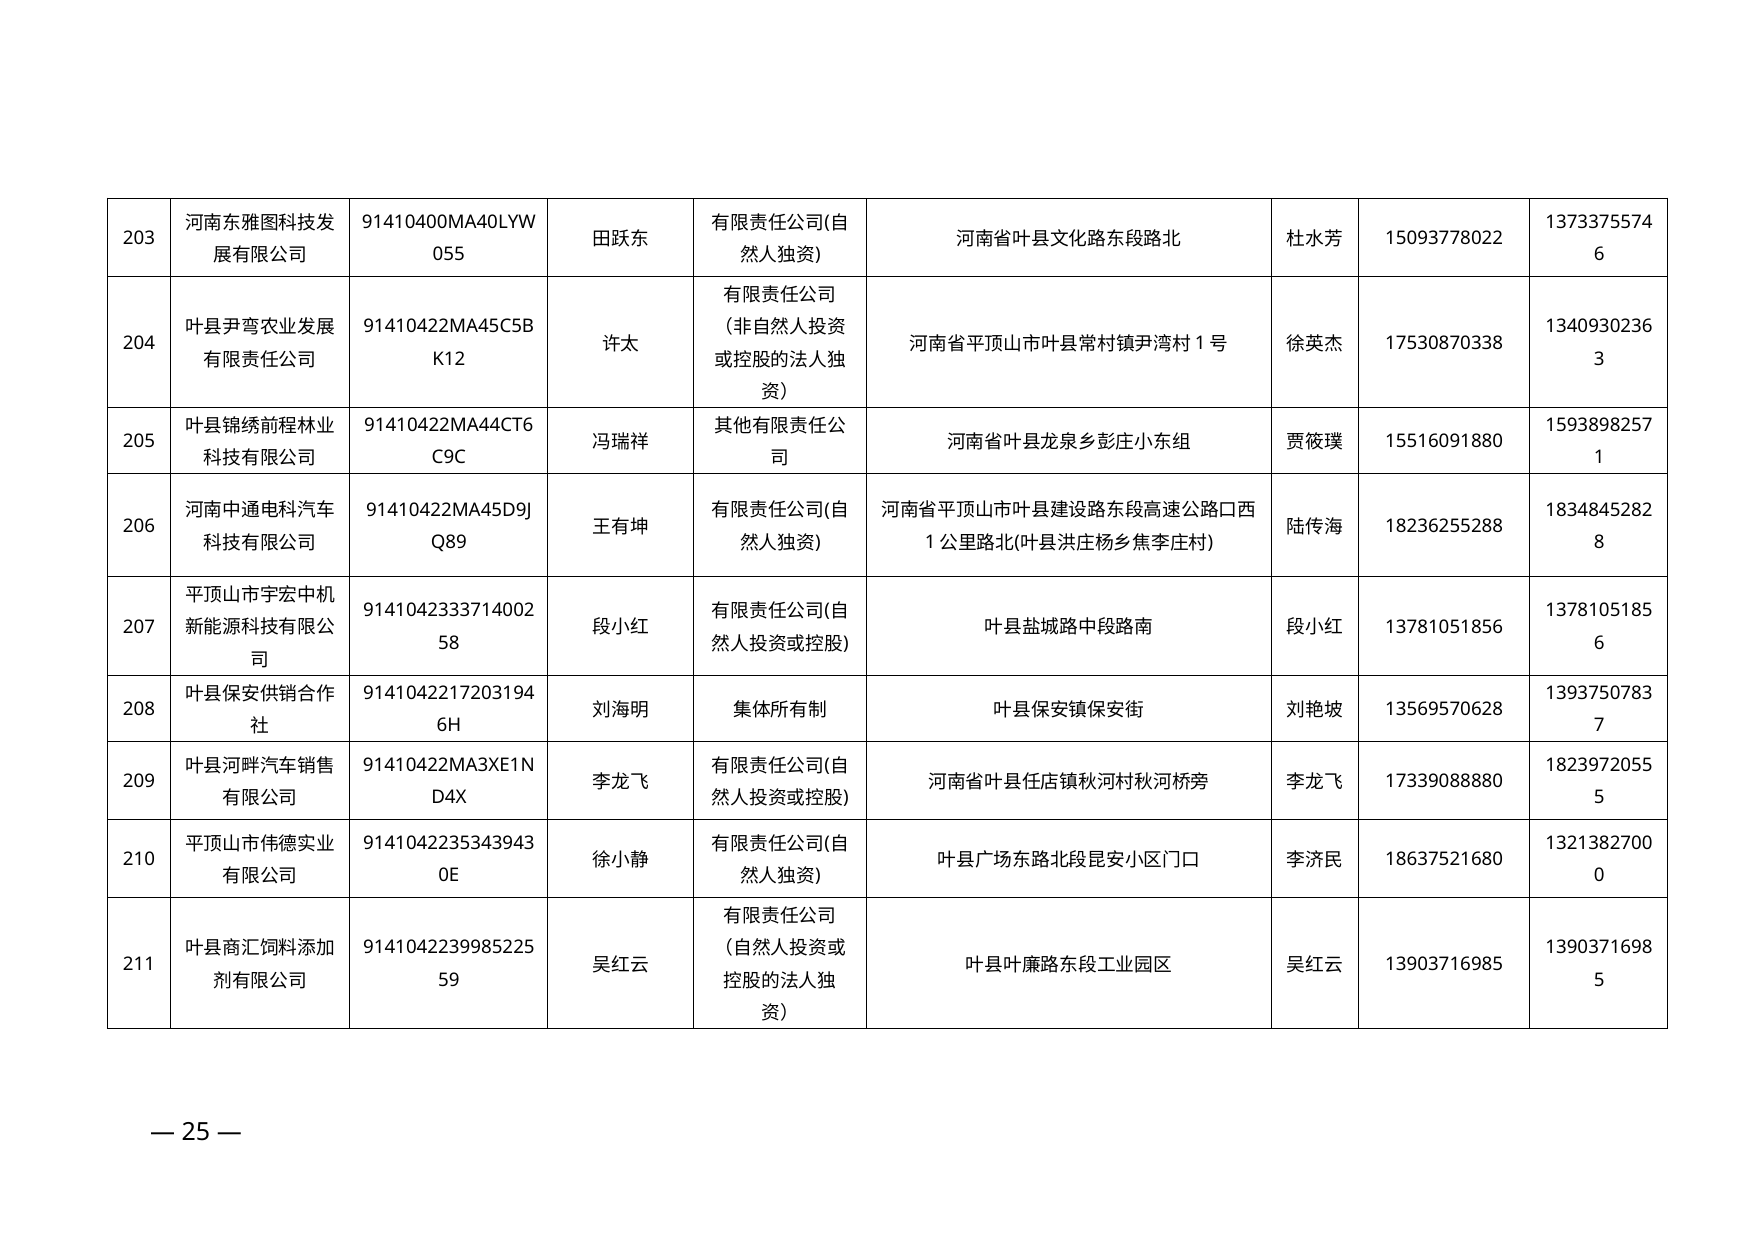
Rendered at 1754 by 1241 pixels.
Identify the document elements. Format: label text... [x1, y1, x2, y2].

table_cell 河南省叶县文化路东段路北 [867, 199, 1271, 276]
table_cell 段小红 [548, 577, 693, 674]
table_cell 203 [108, 199, 170, 276]
table_cell 18239720555 [1530, 742, 1667, 819]
table_cell 91410422172031946H [350, 676, 547, 741]
table_cell 有限责任公司(自然人投资或控股) [694, 742, 866, 819]
table_cell 李济民 [1272, 820, 1358, 897]
table_cell 叶县广场东路北段昆安小区门口 [867, 820, 1271, 897]
table_cell 18348452828 [1530, 474, 1667, 576]
table_cell 冯瑞祥 [548, 408, 693, 473]
table_cell 河南中通电科汽车科技有限公司 [171, 474, 349, 576]
table_cell 叶县盐城路中段路南 [867, 577, 1271, 674]
table_cell 91410422MA44CT6C9C [350, 408, 547, 473]
table_cell 集体所有制 [694, 676, 866, 741]
table_cell 有限责任公司（非自然人投资或控股的法人独资） [694, 277, 866, 407]
table_cell 208 [108, 676, 170, 741]
table_cell 13781051856 [1359, 577, 1529, 674]
table_cell 91410400MA40LYW055 [350, 199, 547, 276]
table_cell 13781051856 [1530, 577, 1667, 674]
table_cell 13903716985 [1530, 898, 1667, 1028]
table_cell 91410422MA45D9JQ89 [350, 474, 547, 576]
table_cell 914104223998522559 [350, 898, 547, 1028]
table_cell 209 [108, 742, 170, 819]
table_cell 河南省叶县龙泉乡彭庄小东组 [867, 408, 1271, 473]
table_cell 13937507837 [1530, 676, 1667, 741]
table_cell 叶县锦绣前程林业科技有限公司 [171, 408, 349, 473]
table_cell 有限责任公司(自然人独资) [694, 820, 866, 897]
table_cell 段小红 [1272, 577, 1358, 674]
table_cell 平顶山市宇宏中机新能源科技有限公司 [171, 577, 349, 674]
table_cell 叶县保安供销合作社 [171, 676, 349, 741]
table_cell 207 [108, 577, 170, 674]
table_cell 刘艳坡 [1272, 676, 1358, 741]
table_cell 叶县保安镇保安街 [867, 676, 1271, 741]
table_cell 211 [108, 898, 170, 1028]
table_cell 河南省叶县任店镇秋河村秋河桥旁 [867, 742, 1271, 819]
table_cell 13213827000 [1530, 820, 1667, 897]
table_cell 其他有限责任公司 [694, 408, 866, 473]
table_cell 18236255288 [1359, 474, 1529, 576]
table_cell 许太 [548, 277, 693, 407]
table_cell 陆传海 [1272, 474, 1358, 576]
table_cell 叶县商汇饲料添加剂有限公司 [171, 898, 349, 1028]
table_cell 91410422MA45C5BK12 [350, 277, 547, 407]
table_cell 徐小静 [548, 820, 693, 897]
table_cell 有限责任公司(自然人投资或控股) [694, 577, 866, 674]
table_cell 17339088880 [1359, 742, 1529, 819]
table_cell 杜水芳 [1272, 199, 1358, 276]
table_cell 15516091880 [1359, 408, 1529, 473]
table_cell 河南东雅图科技发展有限公司 [171, 199, 349, 276]
table_cell 91410422353439430E [350, 820, 547, 897]
table_cell 914104233371400258 [350, 577, 547, 674]
table_cell 13733755746 [1530, 199, 1667, 276]
table_cell 徐英杰 [1272, 277, 1358, 407]
table_cell 叶县尹弯农业发展有限责任公司 [171, 277, 349, 407]
table_cell 王有坤 [548, 474, 693, 576]
table_cell 206 [108, 474, 170, 576]
table_cell 13409302363 [1530, 277, 1667, 407]
table_cell 平顶山市伟德实业有限公司 [171, 820, 349, 897]
table_cell 李龙飞 [1272, 742, 1358, 819]
table_cell 河南省平顶山市叶县建设路东段高速公路口西1公里路北(叶县洪庄杨乡焦李庄村) [867, 474, 1271, 576]
table_cell 210 [108, 820, 170, 897]
table_cell 河南省平顶山市叶县常村镇尹湾村1号 [867, 277, 1271, 407]
table_cell 有限责任公司（自然人投资或控股的法人独资） [694, 898, 866, 1028]
table_cell 13903716985 [1359, 898, 1529, 1028]
table_cell 吴红云 [548, 898, 693, 1028]
table_cell 叶县河畔汽车销售有限公司 [171, 742, 349, 819]
table_cell 205 [108, 408, 170, 473]
table_cell 叶县叶廉路东段工业园区 [867, 898, 1271, 1028]
table_cell 17530870338 [1359, 277, 1529, 407]
table_cell 15938982571 [1530, 408, 1667, 473]
table_cell 吴红云 [1272, 898, 1358, 1028]
table_cell 204 [108, 277, 170, 407]
table_cell 李龙飞 [548, 742, 693, 819]
table_cell 91410422MA3XE1ND4X [350, 742, 547, 819]
table_cell 15093778022 [1359, 199, 1529, 276]
table_cell 刘海明 [548, 676, 693, 741]
table_cell 18637521680 [1359, 820, 1529, 897]
table_cell 田跃东 [548, 199, 693, 276]
table_cell 有限责任公司(自然人独资) [694, 474, 866, 576]
table_cell 13569570628 [1359, 676, 1529, 741]
table_cell 有限责任公司(自然人独资) [694, 199, 866, 276]
table_cell 贾筱璞 [1272, 408, 1358, 473]
